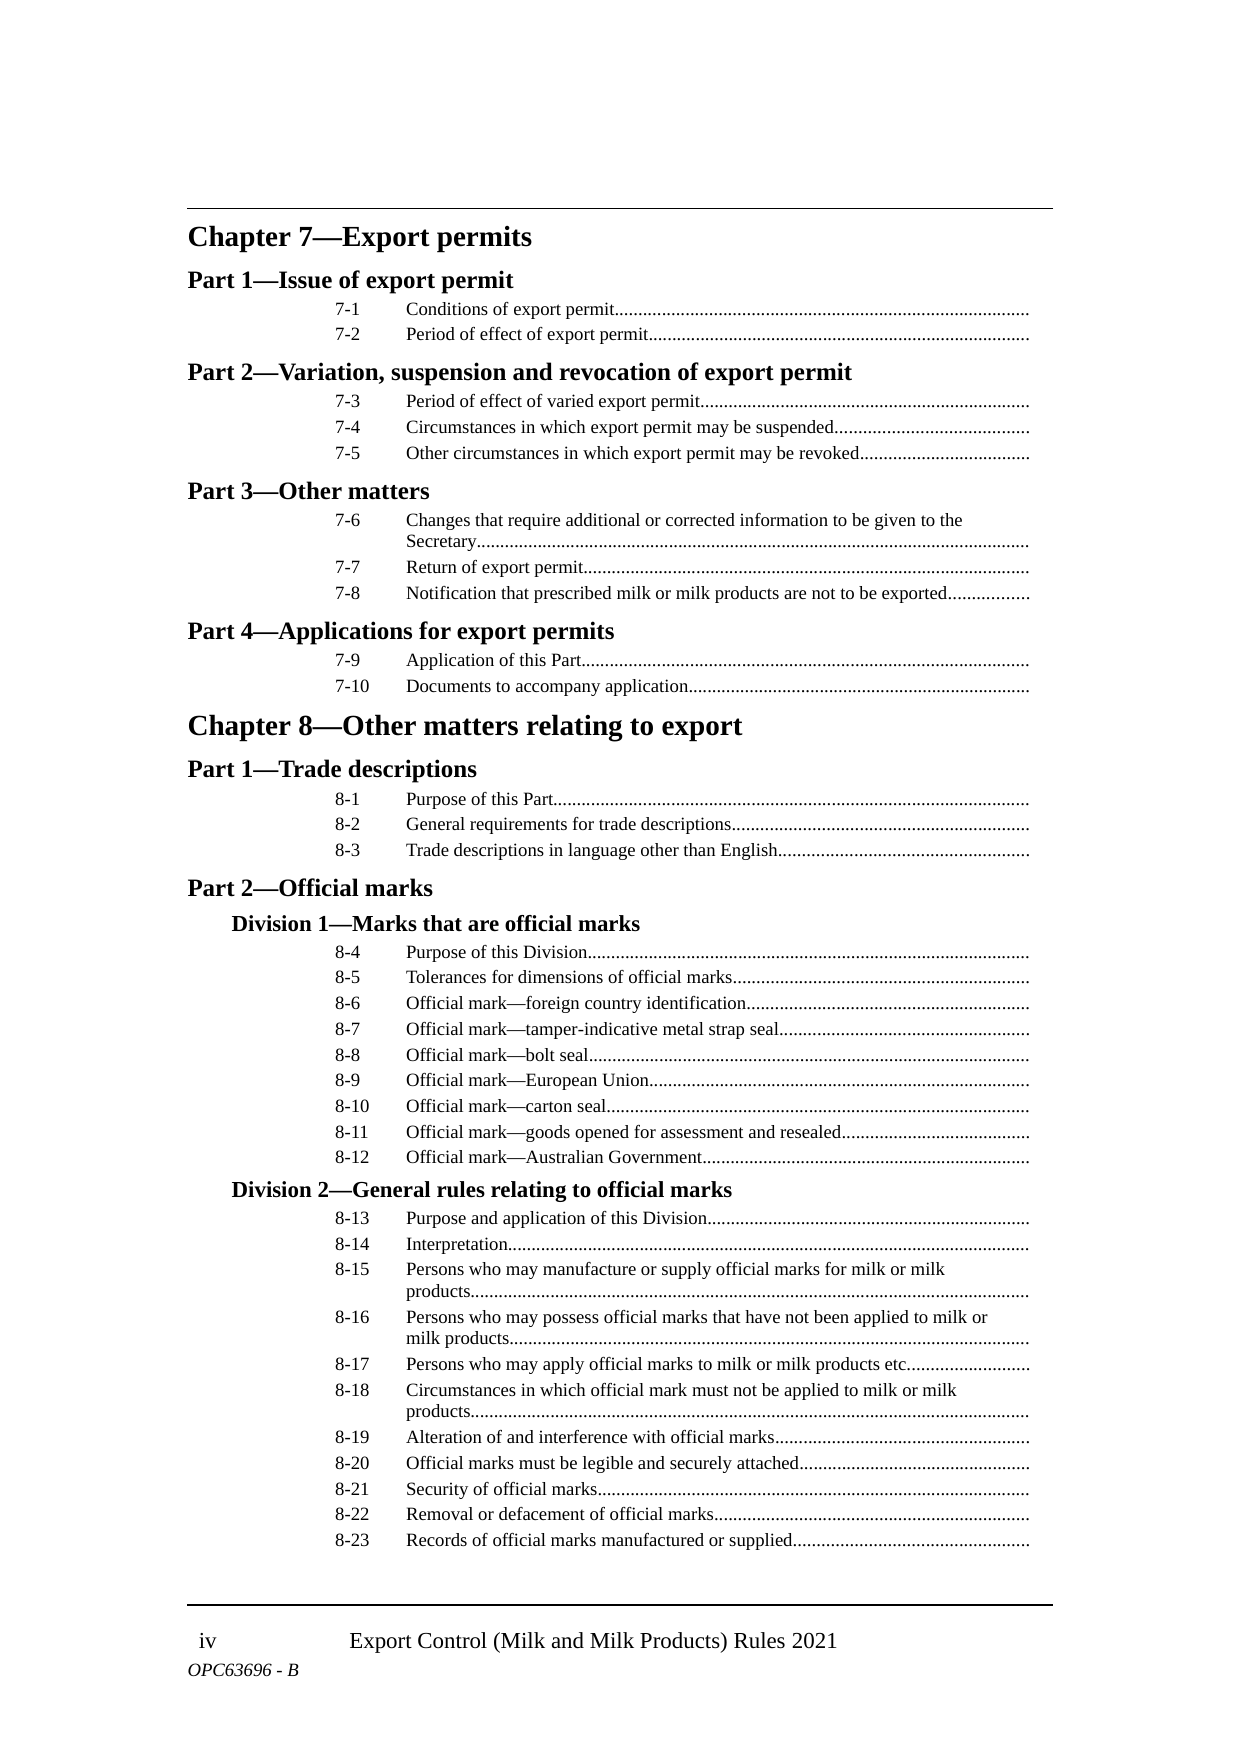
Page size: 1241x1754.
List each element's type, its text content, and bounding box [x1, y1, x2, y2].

text 8-18 Circumstances in which official mark must not be applied to milk or milk products 80 [335, 1379, 994, 1422]
text 8-16 Persons who may possess official marks that have not been applied to milk or milk products 80 [335, 1306, 994, 1349]
text 8-22 Removal or defacement of official marks 81 [335, 1503, 994, 1525]
text 8-13 Purpose and application of this Division 79 [335, 1207, 994, 1228]
text Part 1—Trade descriptions 72 [187, 754, 994, 783]
text 8-23 Records of official marks manufactured or supplied 82 [335, 1529, 994, 1550]
text 7-4 Circumstances in which export permit may be suspended 68 [335, 416, 994, 438]
text 7-7 Return of export permit 69 [335, 556, 994, 578]
text 8-15 Persons who may manufacture or supply official marks for milk or milk products 79 [335, 1258, 994, 1301]
text 8-1 Purpose of this Part 72 [335, 787, 994, 809]
text 8-7 Official mark—tamper-indicative metal strap seal 75 [335, 1018, 994, 1039]
text 8-6 Official mark—foreign country identification 74 [335, 992, 994, 1014]
text 7-1 Conditions of export permit 67 [335, 298, 994, 319]
text 7-6 Changes that require additional or corrected information to be given to the Secretary 69 [335, 509, 994, 552]
text 8-12 Official mark—Australian Government 78 [335, 1146, 994, 1168]
text 8-14 Interpretation 79 [335, 1233, 994, 1254]
text 7-2 Period of effect of export permit 67 [335, 323, 994, 345]
text 8-2 General requirements for trade descriptions 72 [335, 813, 994, 835]
text 7-3 Period of effect of varied export permit 68 [335, 390, 994, 412]
text Division 1—Marks that are official marks 74 [231, 910, 994, 936]
text 8-5 Tolerances for dimensions of official marks 74 [335, 966, 994, 988]
text 8-8 Official mark—bolt seal 75 [335, 1043, 994, 1065]
text Chapter 7—Export permits 67 [187, 219, 994, 252]
text 8-9 Official mark—European Union 75 [335, 1069, 994, 1091]
text 8-21 Security of official marks 81 [335, 1477, 994, 1499]
text 8-4 Purpose of this Division 74 [335, 941, 994, 962]
text 8-20 Official marks must be legible and securely attached 81 [335, 1452, 994, 1473]
text 8-11 Official mark—goods opened for assessment and resealed 77 [335, 1121, 994, 1142]
text Part 4—Applications for export permits 70 [187, 616, 994, 644]
text Part 1—Issue of export permit 67 [187, 265, 994, 293]
text Chapter 8—Other matters relating to export 72 [187, 708, 994, 742]
text 7-10 Documents to accompany application 70 [335, 674, 994, 696]
text 8-17 Persons who may apply official marks to milk or milk products etc. 80 [335, 1353, 994, 1374]
text Part 2—Official marks 74 [187, 873, 994, 902]
text 8-10 Official mark—carton seal 76 [335, 1095, 994, 1117]
text 8-3 Trade descriptions in language other than English 72 [335, 839, 994, 861]
text Division 2—General rules relating to official marks 79 [231, 1176, 994, 1203]
text Part 3—Other matters 69 [187, 476, 994, 504]
text Part 2—Variation, suspension and revocation of export permit 68 [187, 357, 994, 386]
text 8-19 Alteration of and interference with official marks 81 [335, 1426, 994, 1447]
text 7-9 Application of this Part 70 [335, 649, 994, 670]
text 7-8 Notification that prescribed milk or milk products are not to be exported 69 [335, 582, 994, 603]
text 7-5 Other circumstances in which export permit may be revoked 68 [335, 442, 994, 463]
